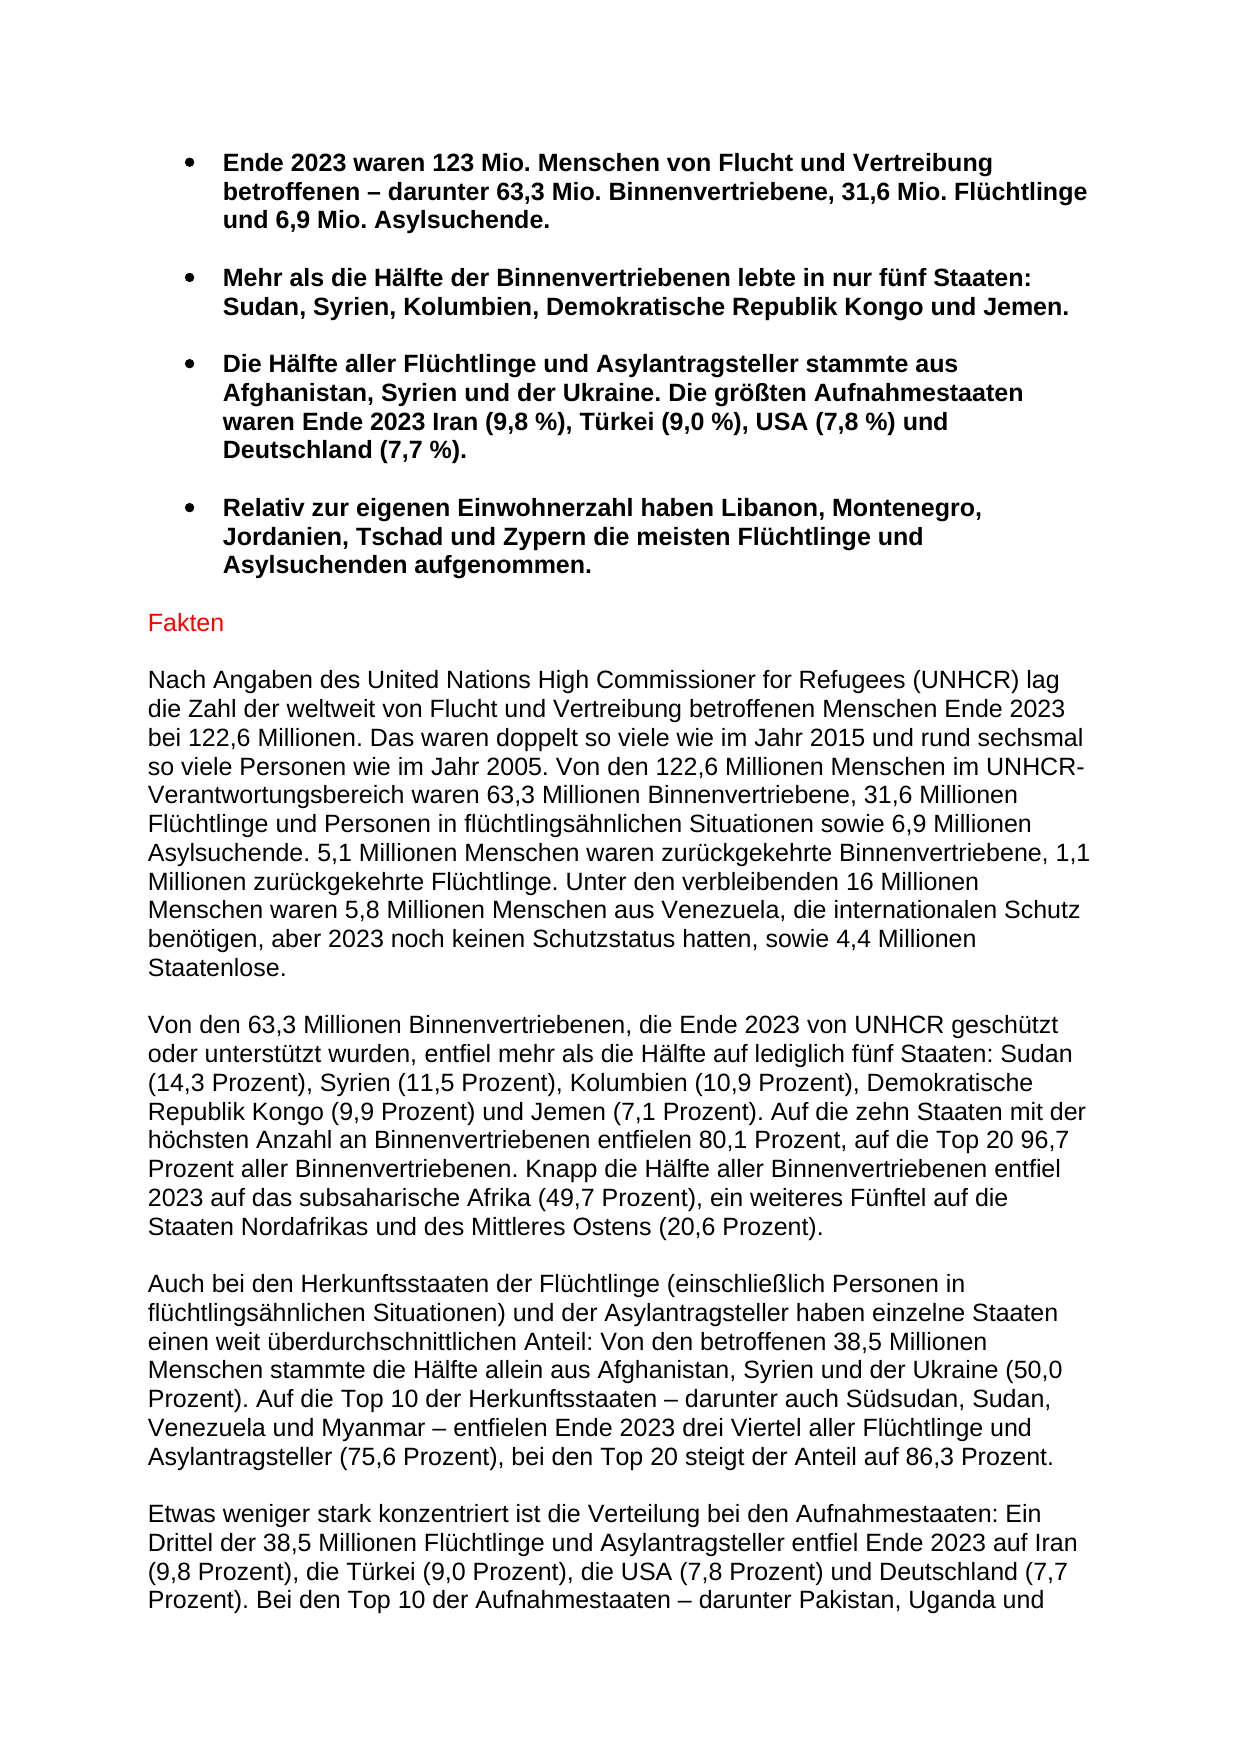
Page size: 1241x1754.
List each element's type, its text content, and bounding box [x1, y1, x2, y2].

text Von den 63,3 Millionen Binnenvertriebenen, die Ende 2023 von UNHCR geschützt oder unterstützt wurden, entfiel mehr als die Hälfte auf lediglich fünf Staaten: Sudan (14,3 Prozent), Syrien (11,5 Prozent), Kolumbien (10,9 Prozent), Demokratische Republik Kongo (9,9 Prozent) und Jemen (7,1 Prozent). Auf die zehn Staaten mit der höchsten Anzahl an Binnenvertriebenen entfielen 80,1 Prozent, auf die Top 20 96,7 Prozent aller Binnenvertriebenen. Knapp die Hälfte aller Binnenvertriebenen entfiel 2023 auf das subsaharische Afrika (49,7 Prozent), ein weiteres Fünftel auf die Staaten Nordafrikas und des Mittleres Ostens (20,6 Prozent). [148, 1011, 1093, 1241]
text Nach Angaben des United Nations High Commissioner for Refugees (UNHCR) lag die Zahl der weltweit von Flucht und Vertreibung betroffenen Menschen Ende 2023 bei 122,6 Millionen. Das waren doppelt so viele wie im Jahr 2015 und rund sechsmal so viele Personen wie im Jahr 2005. Von den 122,6 Millionen Menschen im UNHCR-Verantwortungsbereich waren 63,3 Millionen Binnenvertriebene, 31,6 Millionen Flüchtlinge und Personen in flüchtlingsähnlichen Situationen sowie 6,9 Millionen Asylsuchende. 5,1 Millionen Menschen waren zurückgekehrte Binnenvertriebene, 1,1 Millionen zurückgekehrte Flüchtlinge. Unter den verbleibenden 16 Millionen Menschen waren 5,8 Millionen Menschen aus Venezuela, die internationalen Schutz benötigen, aber 2023 noch keinen Schutzstatus hatten, sowie 4,4 Millionen Staatenlose. [148, 666, 1093, 982]
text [148, 1499, 1093, 1614]
text Fakten [148, 608, 1093, 637]
list Die Hälfte aller Flüchtlinge und Asylantragsteller stammte aus Afghanistan, Syrien und der Ukraine. Die größten Aufnahmestaaten waren Ende 2023 Iran (9,8 %), Türkei (9,0 %), USA (7,8 %) und Deutschland (7,7 %). [185, 349, 1093, 464]
list Relativ zur eigenen Einwohnerzahl haben Libanon, Montenegro, Jordanien, Tschad und Zypern die meisten Flüchtlinge und Asylsuchenden aufgenommen. [185, 493, 1093, 579]
list Ende 2023 waren 123 Mio. Menschen von Flucht und Vertreibung betroffenen – darunter 63,3 Mio. Binnenvertriebene, 31,6 Mio. Flüchtlinge und 6,9 Mio. Asylsuchende. [185, 148, 1093, 234]
list Mehr als die Hälfte der Binnenvertriebenen lebte in nur fünf Staaten: Sudan, Syrien, Kolumbien, Demokratische Republik Kongo und Jemen. [185, 263, 1093, 320]
text Auch bei den Herkunftsstaaten der Flüchtlinge (einschließlich Personen in flüchtlingsähnlichen Situationen) und der Asylantragsteller haben einzelne Staaten einen weit überdurchschnittlichen Anteil: Von den betroffenen 38,5 Millionen Menschen stammte die Hälfte allein aus Afghanistan, Syrien und der Ukraine (50,0 Prozent). Auf die Top 10 der Herkunftsstaaten – darunter auch Südsudan, Sudan, Venezuela und Myanmar – entfielen Ende 2023 drei Viertel aller Flüchtlinge und Asylantragsteller (75,6 Prozent), bei den Top 20 steigt der Anteil auf 86,3 Prozent. [148, 1269, 1093, 1471]
